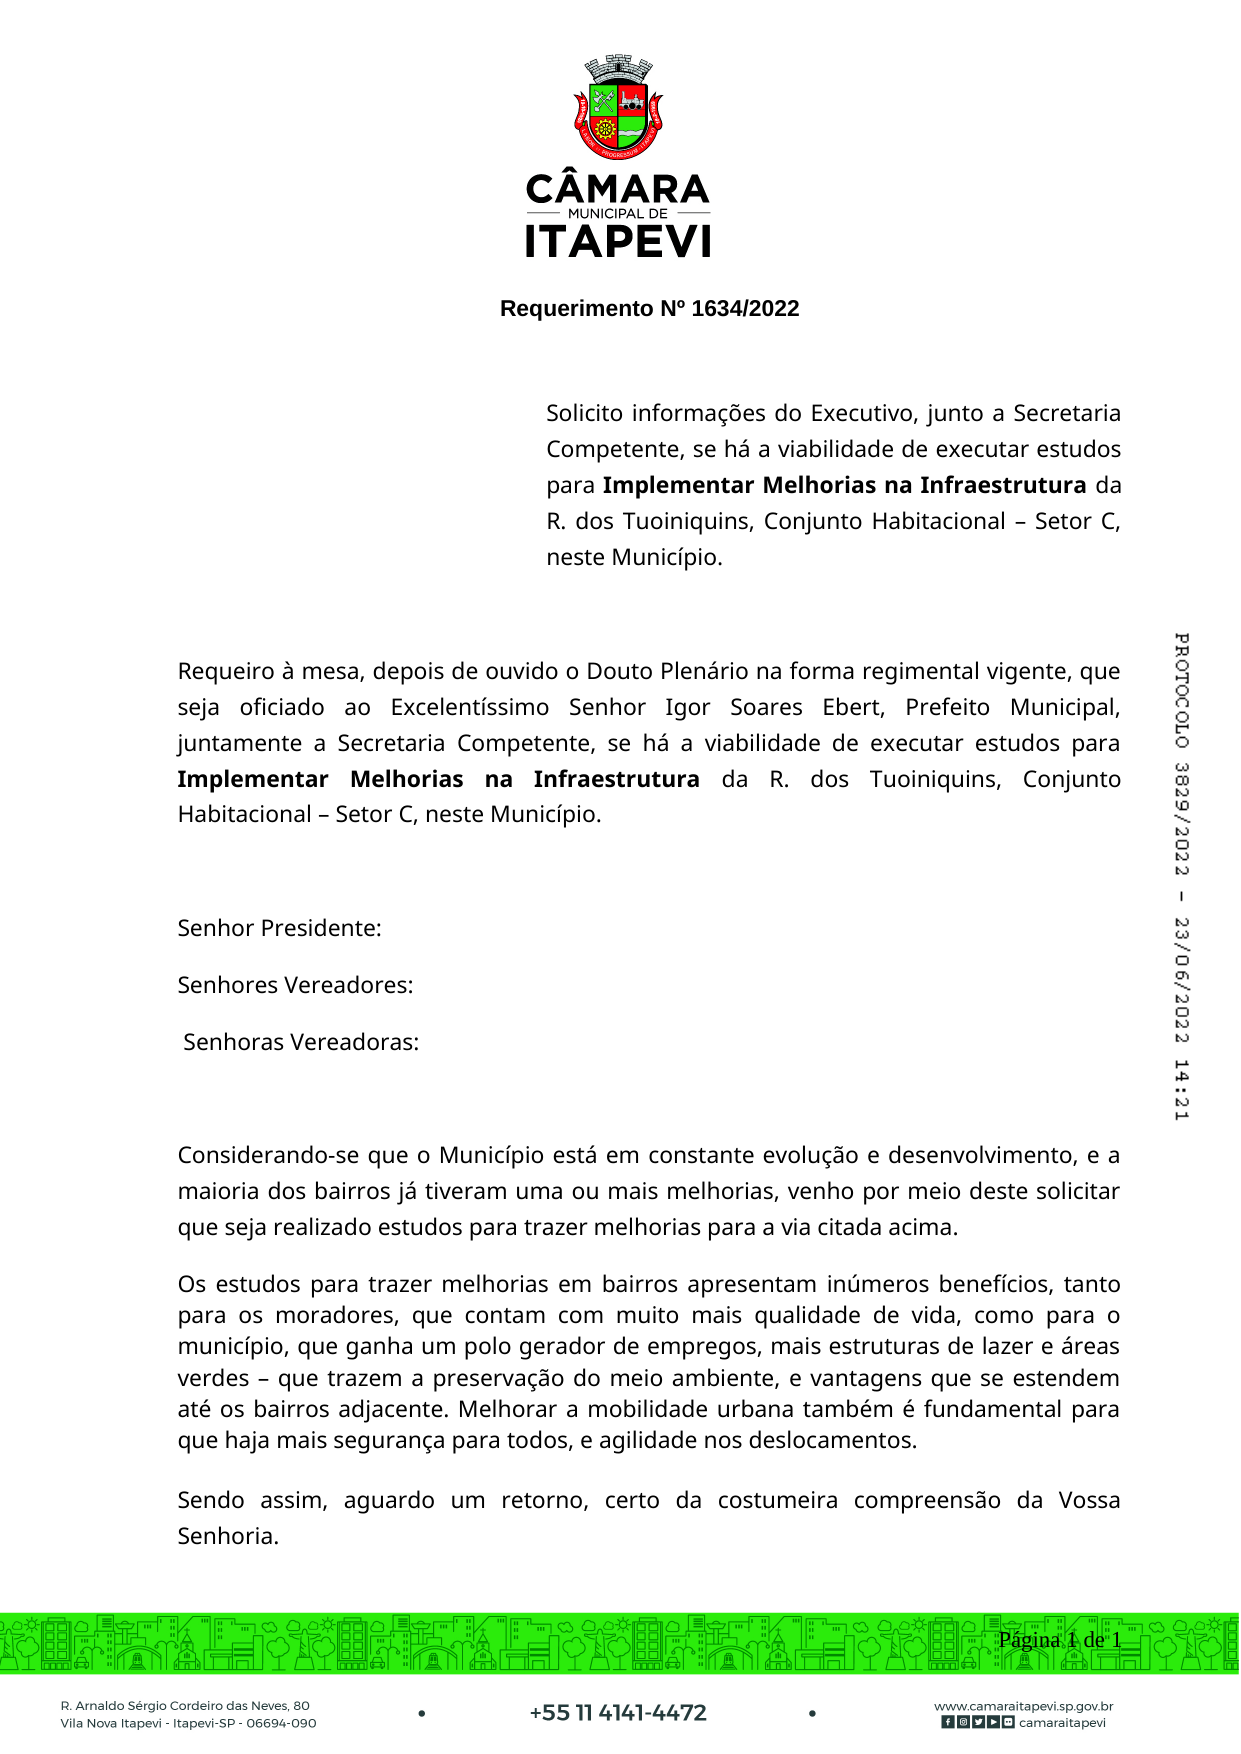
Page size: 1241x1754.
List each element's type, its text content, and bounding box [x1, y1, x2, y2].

text Solicito informações do Executivo, junto a Secretaria Competente, se há a viabilidade de executar estudos para Implementar Melhorias na Infraestrutura da R. dos Tuoiniquins, Conjunto Habitacional – Setor C, neste Município. [546, 397, 1122, 572]
text Os estudos para trazer melhorias em bairros apresentam inúmeros benefícios, tanto para os moradores, que contam com muito mais qualidade de vida, como para o município, que ganha um polo gerador de empregos, mais estruturas de lazer e áreas verdes – que trazem a preservação do meio ambiente, e vantagens que se estendem até os bairros adjacente. Melhorar a mobilidade urbana também é fundamental para que haja mais segurança para todos, e agilidade nos deslocamentos. [177, 1268, 1122, 1455]
text Considerando-se que o Município está em constante evolução e desenvolvimento, e a maioria dos bairros já tiveram uma ou mais melhorias, venho por meio deste solicitar que seja realizado estudos para trazer melhorias para a via citada acima. [177, 1139, 1122, 1242]
picture [0, 0, 1239, 1754]
text Senhor Presidente: [177, 912, 1122, 943]
text Requeiro à mesa, depois de ouvido o Douto Plenário na forma regimental vigente, que seja oficiado ao Excelentíssimo Senhor Igor Soares Ebert, Prefeito Municipal, juntamente a Secretaria Competente, se há a viabilidade de executar estudos para Implementar Melhorias na Infraestrutura da R. dos Tuoiniquins, Conjunto Habitacional – Setor C, neste Município. [177, 655, 1122, 830]
text Senhores Vereadores: [177, 969, 1122, 1000]
text Requerimento Nº 1634/2022 [177, 295, 1122, 322]
text Senhoras Vereadoras: [177, 1026, 1122, 1057]
text Sendo assim, aguardo um retorno, certo da costumeira compreensão da Vossa Senhoria. [177, 1484, 1122, 1552]
